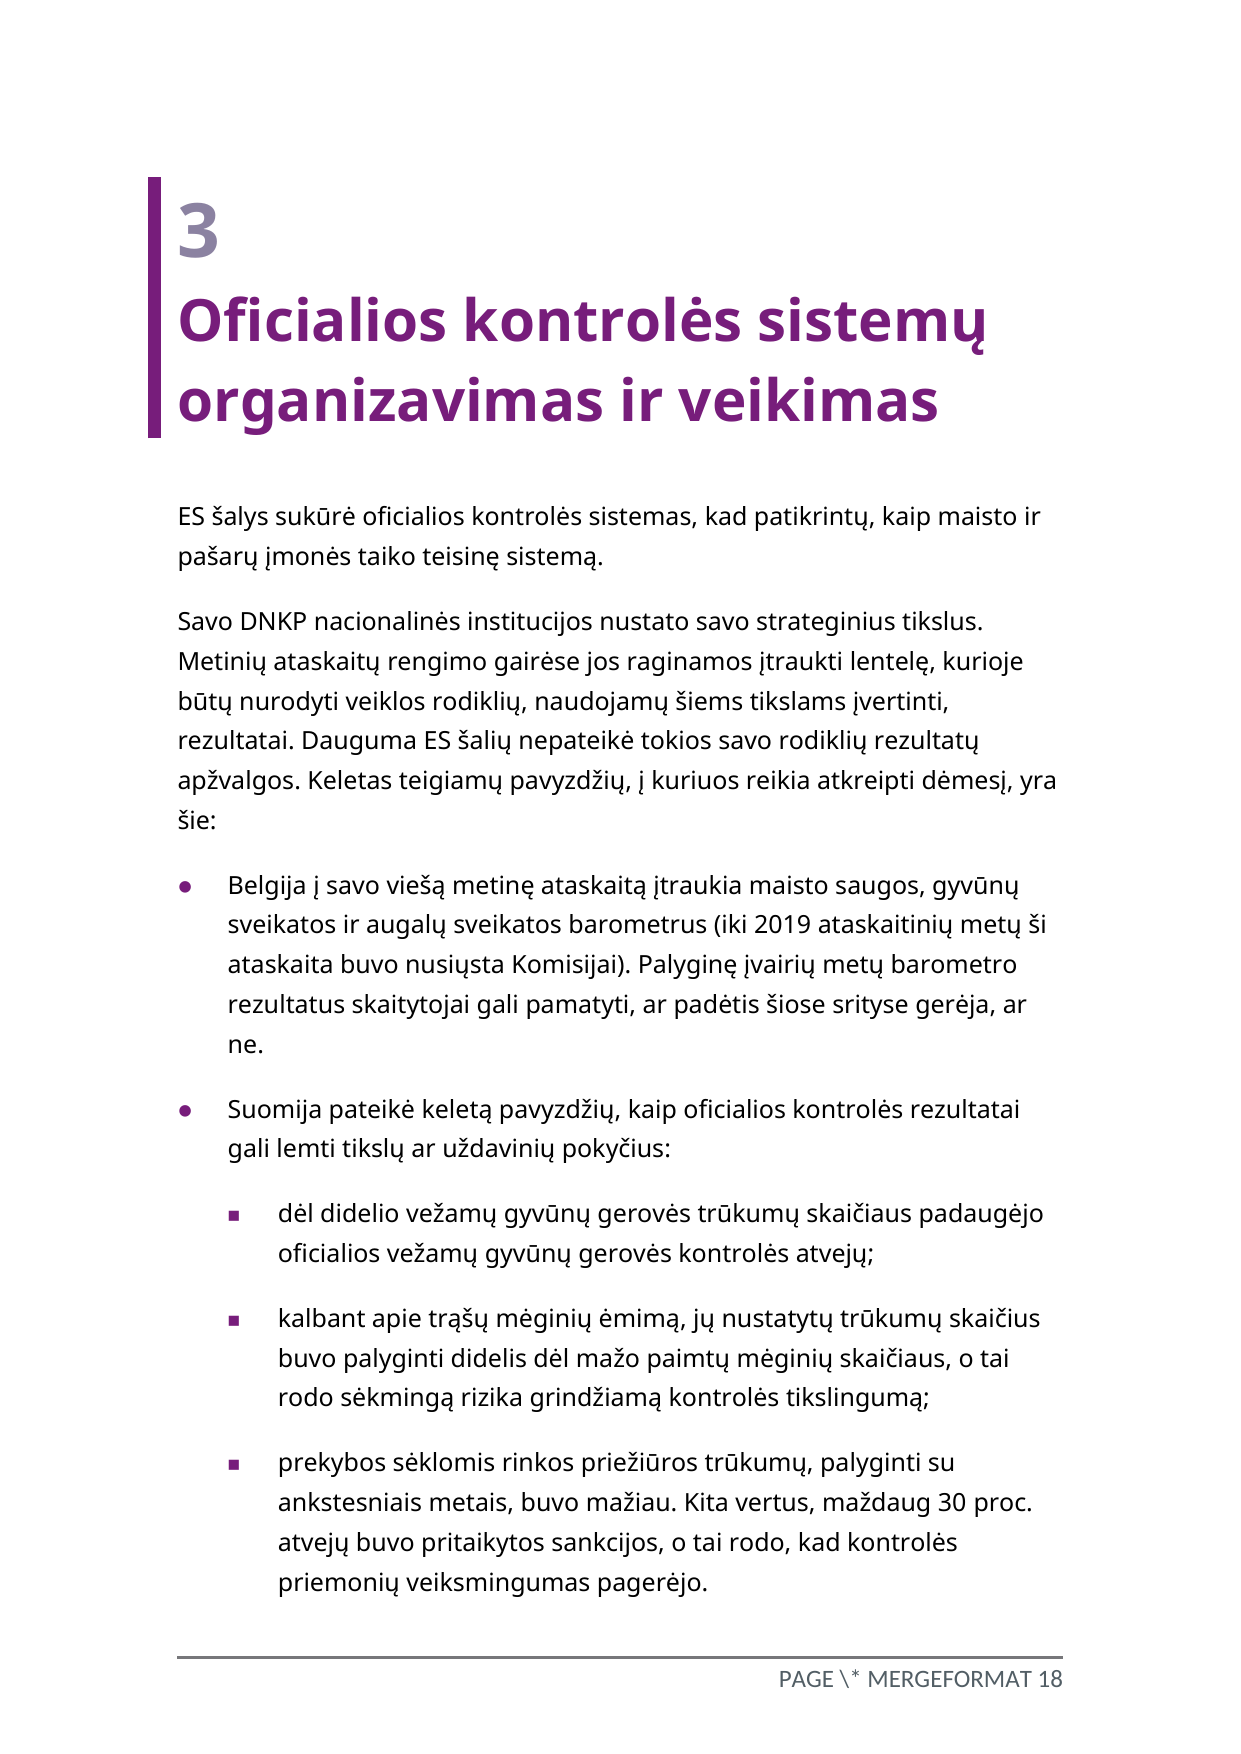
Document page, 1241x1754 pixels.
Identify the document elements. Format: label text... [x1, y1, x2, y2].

text 3 [177, 177, 1063, 279]
list prekybos sėklomis rinkos priežiūros trūkumų, palyginti su ankstesniais metais, buvo mažiau. Kita vertus, maždaug 30 proc. atvejų buvo pritaikytos sankcijos, o tai rodo, kad kontrolės priemonių veiksmingumas pagerėjo. [227, 1445, 1063, 1598]
text ES šalys sukūrė oficialios kontrolės sistemas, kad patikrintų, kaip maisto ir pašarų įmonės taiko teisinę sistemą. [177, 499, 1063, 573]
list dėl didelio vežamų gyvūnų gerovės trūkumų skaičiaus padaugėjo oficialios vežamų gyvūnų gerovės kontrolės atvejų; [227, 1196, 1063, 1270]
list Belgija į savo viešą metinę ataskaitą įtraukia maisto saugos, gyvūnų sveikatos ir augalų sveikatos barometrus (iki 2019 ataskaitinių metų ši ataskaita buvo nusiųsta Komisijai). Palyginę įvairių metų barometro rezultatus skaitytojai gali pamatyti, ar padėtis šiose srityse gerėja, ar ne. [177, 867, 1063, 1061]
list Suomija pateikė keletą pavyzdžių, kaip oficialios kontrolės rezultatai gali lemti tikslų ar uždavinių pokyčius: [177, 1091, 1063, 1165]
list kalbant apie trąšų mėginių ėmimą, jų nustatytų trūkumų skaičius buvo palyginti didelis dėl mažo paimtų mėginių skaičiaus, o tai rodo sėkmingą rizika grindžiamą kontrolės tikslingumą; [227, 1300, 1063, 1414]
text Savo DNKP nacionalinės institucijos nustato savo strateginius tikslus. Metinių ataskaitų rengimo gairėse jos raginamos įtraukti lentelę, kurioje būtų nurodyti veiklos rodiklių, naudojamų šiems tikslams įvertinti, rezultatai. Dauguma ES šalių nepateikė tokios savo rodiklių rezultatų apžvalgos. Keletas teigiamų pavyzdžių, į kuriuos reikia atkreipti dėmesį, yra šie: [177, 603, 1063, 837]
title Oficialios kontrolės sistemų organizavimas ir veikimas [177, 279, 1063, 438]
